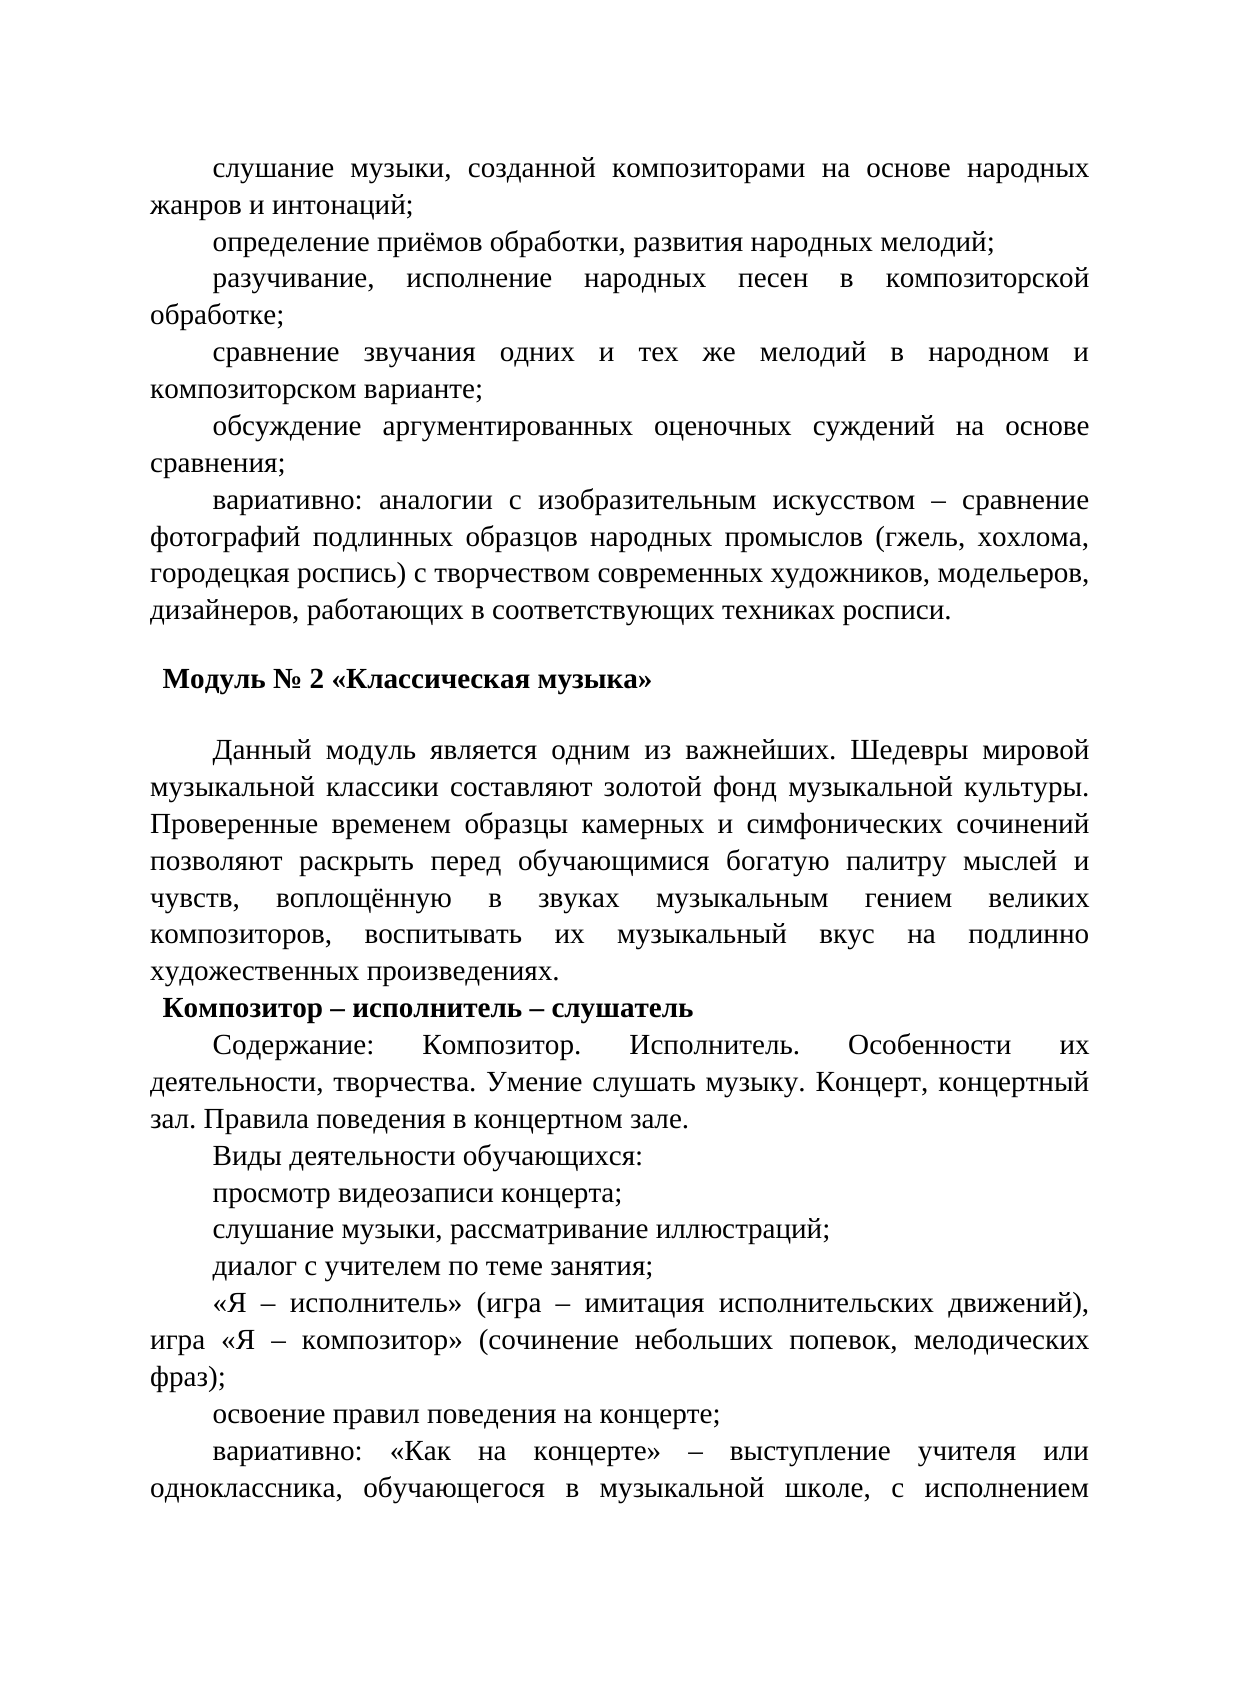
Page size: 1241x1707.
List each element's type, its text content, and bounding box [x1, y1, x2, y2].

text освоение правил поведения на концерте; [150, 1396, 1090, 1429]
text обсуждение аргументированных оценочных суждений на основе сравнения; [150, 408, 1090, 478]
text разучивание, исполнение народных песен в композиторской обработке; [150, 261, 1090, 331]
text вариативно: аналогии с изобразительным искусством – сравнение фотографий подлинных образцов народных промыслов (гжель, хохлома, городецкая роспись) с творчеством современных художников, модельеров, дизайнеров, работающих в соответствующих техниках росписи. [150, 482, 1090, 626]
text Модуль № 2 «Классическая музыка» [162, 662, 1090, 695]
text сравнение звучания одних и тех же мелодий в народном и композиторском варианте; [150, 334, 1090, 405]
text слушание музыки, созданной композиторами на основе народных жанров и интонаций; [150, 150, 1090, 220]
text Содержание: Композитор. Исполнитель. Особенности их деятельности, творчества. Умение слушать музыку. Концерт, концертный зал. Правила поведения в концертном зале. [150, 1027, 1090, 1134]
text определение приёмов обработки, развития народных мелодий; [150, 224, 1090, 257]
text «Я – исполнитель» (игра – имитация исполнительских движений), игра «Я – композитор» (сочинение небольших попевок, мелодических фраз); [150, 1285, 1090, 1393]
text диалог с учителем по теме занятия; [150, 1248, 1090, 1282]
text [150, 1433, 1090, 1503]
text слушание музыки, рассматривание иллюстраций; [150, 1212, 1090, 1245]
text Данный модуль является одним из важнейших. Шедевры мировой музыкальной классики составляют золотой фонд музыкальной культуры. Проверенные временем образцы камерных и симфонических сочинений позволяют раскрыть перед обучающимися богатую палитру мыслей и чувств, воплощённую в звуках музыкальным гением великих композиторов, воспитывать их музыкальный вкус на подлинно художественных произведениях. [150, 732, 1090, 987]
text Композитор – исполнитель – слушатель [162, 990, 1090, 1024]
text Виды деятельности обучающихся: [150, 1138, 1090, 1171]
text просмотр видеозаписи концерта; [150, 1175, 1090, 1208]
